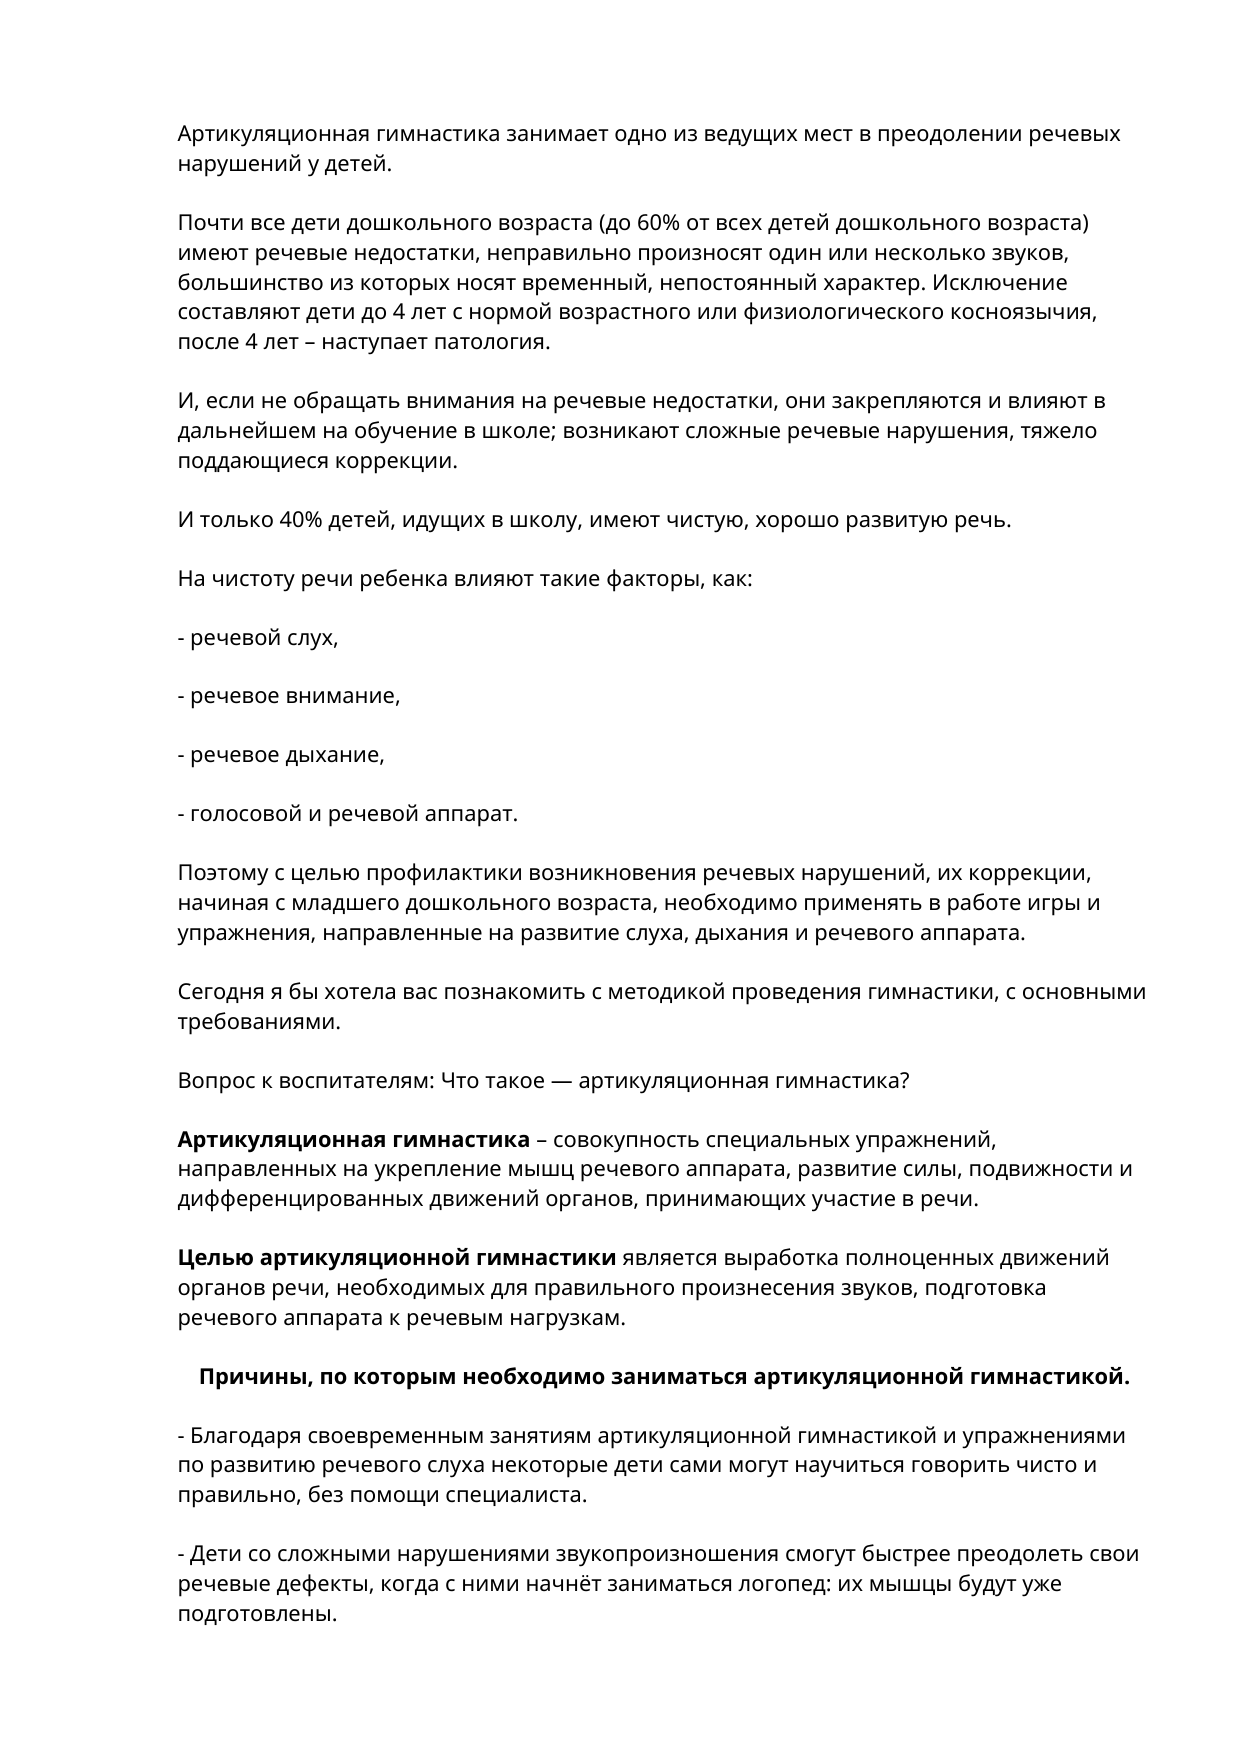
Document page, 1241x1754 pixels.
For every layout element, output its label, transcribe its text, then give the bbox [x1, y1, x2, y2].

text - речевое дыхание, [177, 739, 1152, 769]
text Вопрос к воспитателям: Что такое — артикуляционная гимнастика? [177, 1064, 1152, 1094]
text - Благодаря своевременным занятиям артикуляционной гимнастикой и упражнениями по развитию речевого слуха некоторые дети сами могут научиться говорить чисто и правильно, без помощи специалиста. [177, 1419, 1152, 1509]
text И только 40% детей, идущих в школу, имеют чистую, хорошо развитую речь. [177, 503, 1152, 533]
text Поэтому с целью профилактики возникновения речевых нарушений, их коррекции, начиная с младшего дошкольного возраста, необходимо применять в работе игры и упражнения, направленные на развитие слуха, дыхания и речевого аппарата. [177, 857, 1152, 947]
text - Дети со сложными нарушениями звукопроизношения смогут быстрее преодолеть свои речевые дефекты, когда с ними начнёт заниматься логопед: их мышцы будут уже подготовлены. [177, 1538, 1152, 1627]
text Почти все дети дошкольного возраста (до 60% от всех детей дошкольного возраста) имеют речевые недостатки, неправильно произносят один или несколько звуков, большинство из которых носят временный, непостоянный характер. Исключение составляют дети до 4 лет с нормой возрастного или физиологического косноязычия, после 4 лет – наступает патология. [177, 207, 1152, 356]
text И, если не обращать внимания на речевые недостатки, они закрепляются и влияют в дальнейшем на обучение в школе; возникают сложные речевые нарушения, тяжело поддающиеся коррекции. [177, 385, 1152, 474]
text Артикуляционная гимнастика – совокупность специальных упражнений, направленных на укрепление мышц речевого аппарата, развитие силы, подвижности и дифференцированных движений органов, принимающих участие в речи. [177, 1123, 1152, 1213]
text Причины, по которым необходимо заниматься артикуляционной гимнастикой. [177, 1361, 1152, 1390]
text Целью артикуляционной гимнастики является выработка полноценных движений органов речи, необходимых для правильного произнесения звуков, подготовка речевого аппарата к речевым нагрузкам. [177, 1242, 1152, 1331]
text Сегодня я бы хотела вас познакомить с методикой проведения гимнастики, с основными требованиями. [177, 976, 1152, 1035]
text Артикуляционная гимнастика занимает одно из ведущих мест в преодолении речевых нарушений у детей. [177, 118, 1152, 178]
text - речевой слух, [177, 621, 1152, 651]
text - голосовой и речевой аппарат. [177, 798, 1152, 828]
text - речевое внимание, [177, 680, 1152, 710]
text На чистоту речи ребенка влияют такие факторы, как: [177, 562, 1152, 592]
